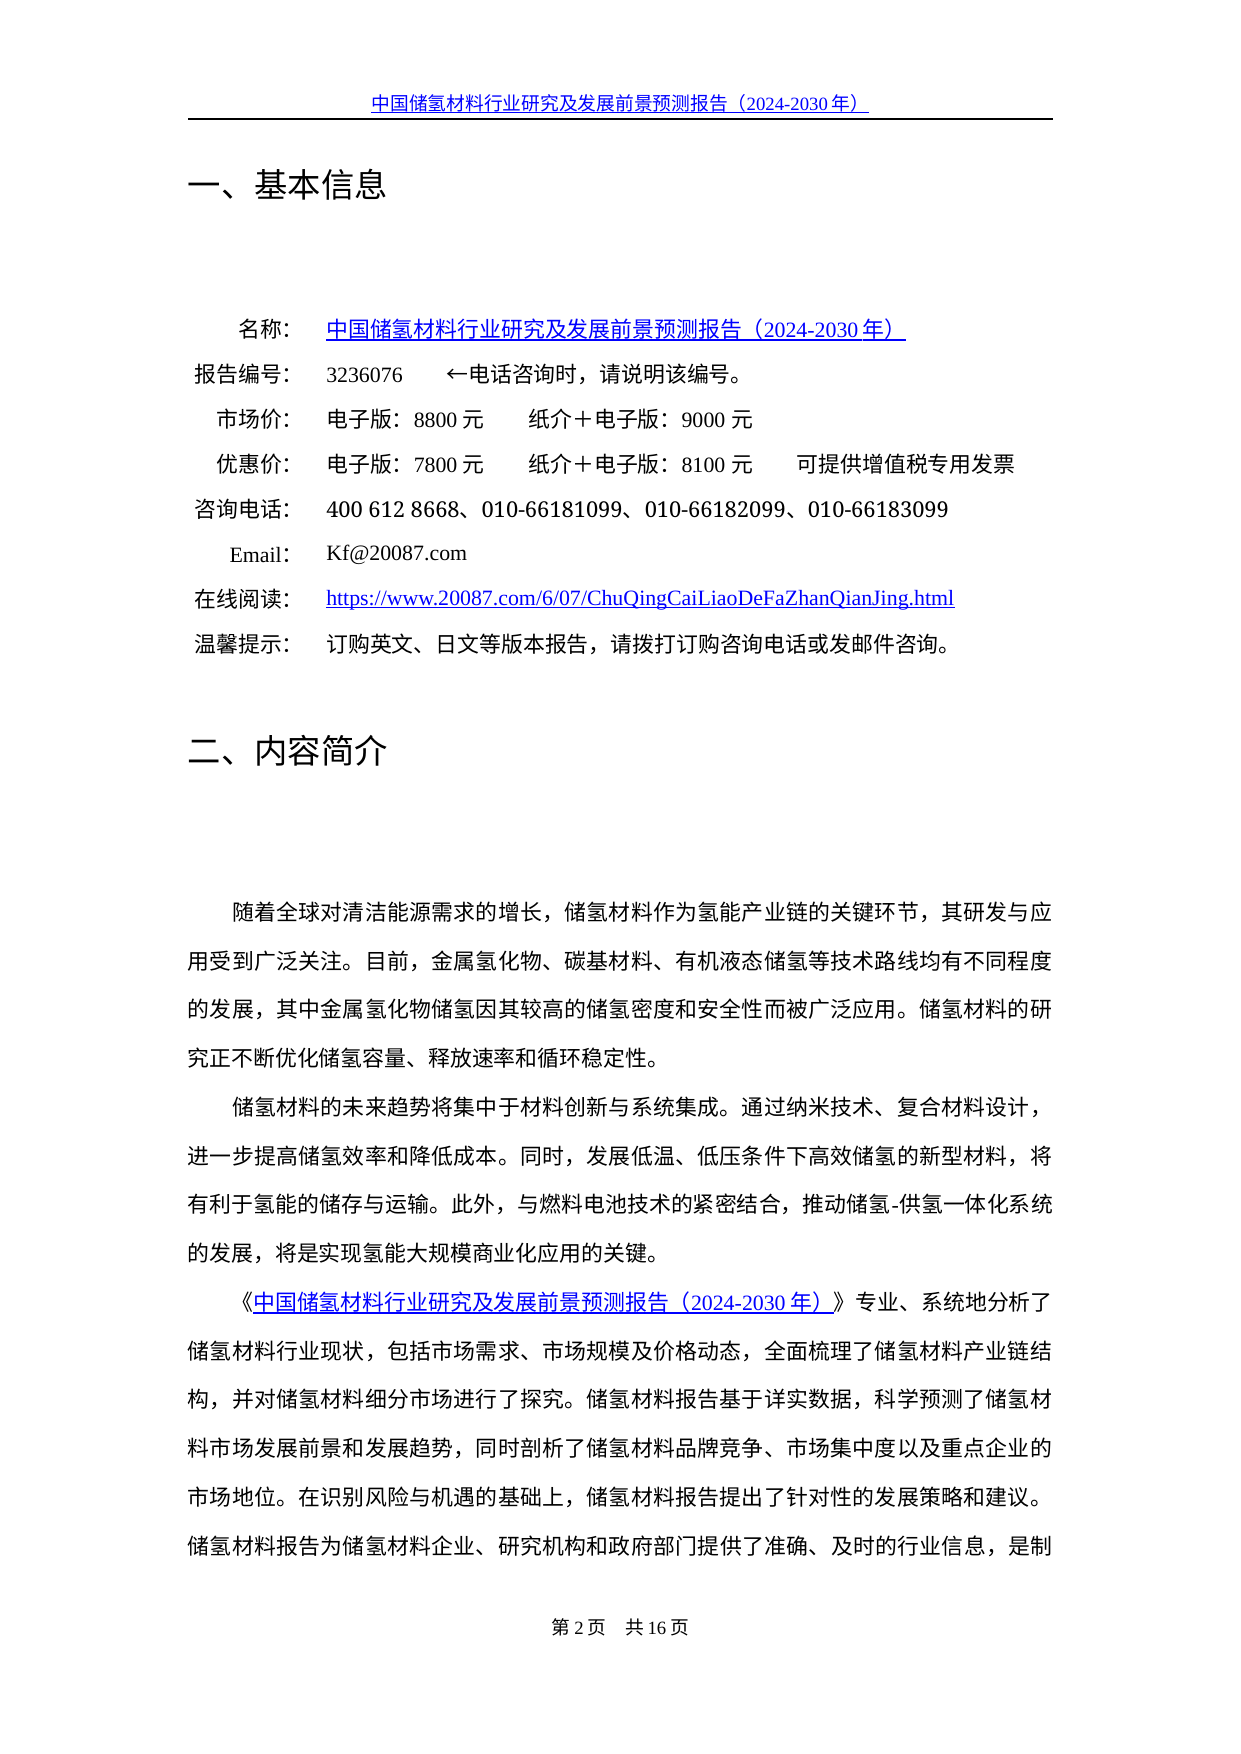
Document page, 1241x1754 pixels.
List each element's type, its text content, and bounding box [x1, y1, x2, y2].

table_header 名称： [167, 312, 315, 357]
table_cell 电子版：8800 元 纸介＋电子版：9000 元 [315, 402, 1073, 447]
table_cell 电子版：7800 元 纸介＋电子版：8100 元 可提供增值税专用发票 [315, 447, 1073, 492]
table_cell 订购英文、日文等版本报告，请拨打订购咨询电话或发邮件咨询。 [315, 627, 1073, 672]
title 二、内容简介 [187, 717, 1053, 782]
title 一、基本信息 [187, 150, 1053, 215]
table_cell 400 612 8668、010-66181099、010-66182099、010-66183099 [315, 492, 1073, 537]
table_cell 在线阅读： [167, 582, 315, 627]
table_cell 市场价： [167, 402, 315, 447]
table_cell 优惠价： [167, 447, 315, 492]
table_cell Email： [167, 537, 315, 582]
table_cell 3236076 ←电话咨询时，请说明该编号。 [315, 357, 1073, 402]
table_cell Kf@20087.com [315, 537, 1073, 582]
table_cell 咨询电话： [167, 492, 315, 537]
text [187, 894, 1053, 1561]
table_cell 报告编号： [167, 357, 315, 402]
table_cell 温馨提示： [167, 627, 315, 672]
table_cell [315, 582, 1073, 627]
table_header 中国储氢材料行业研究及发展前景预测报告（2024-2030年） [315, 312, 1073, 357]
